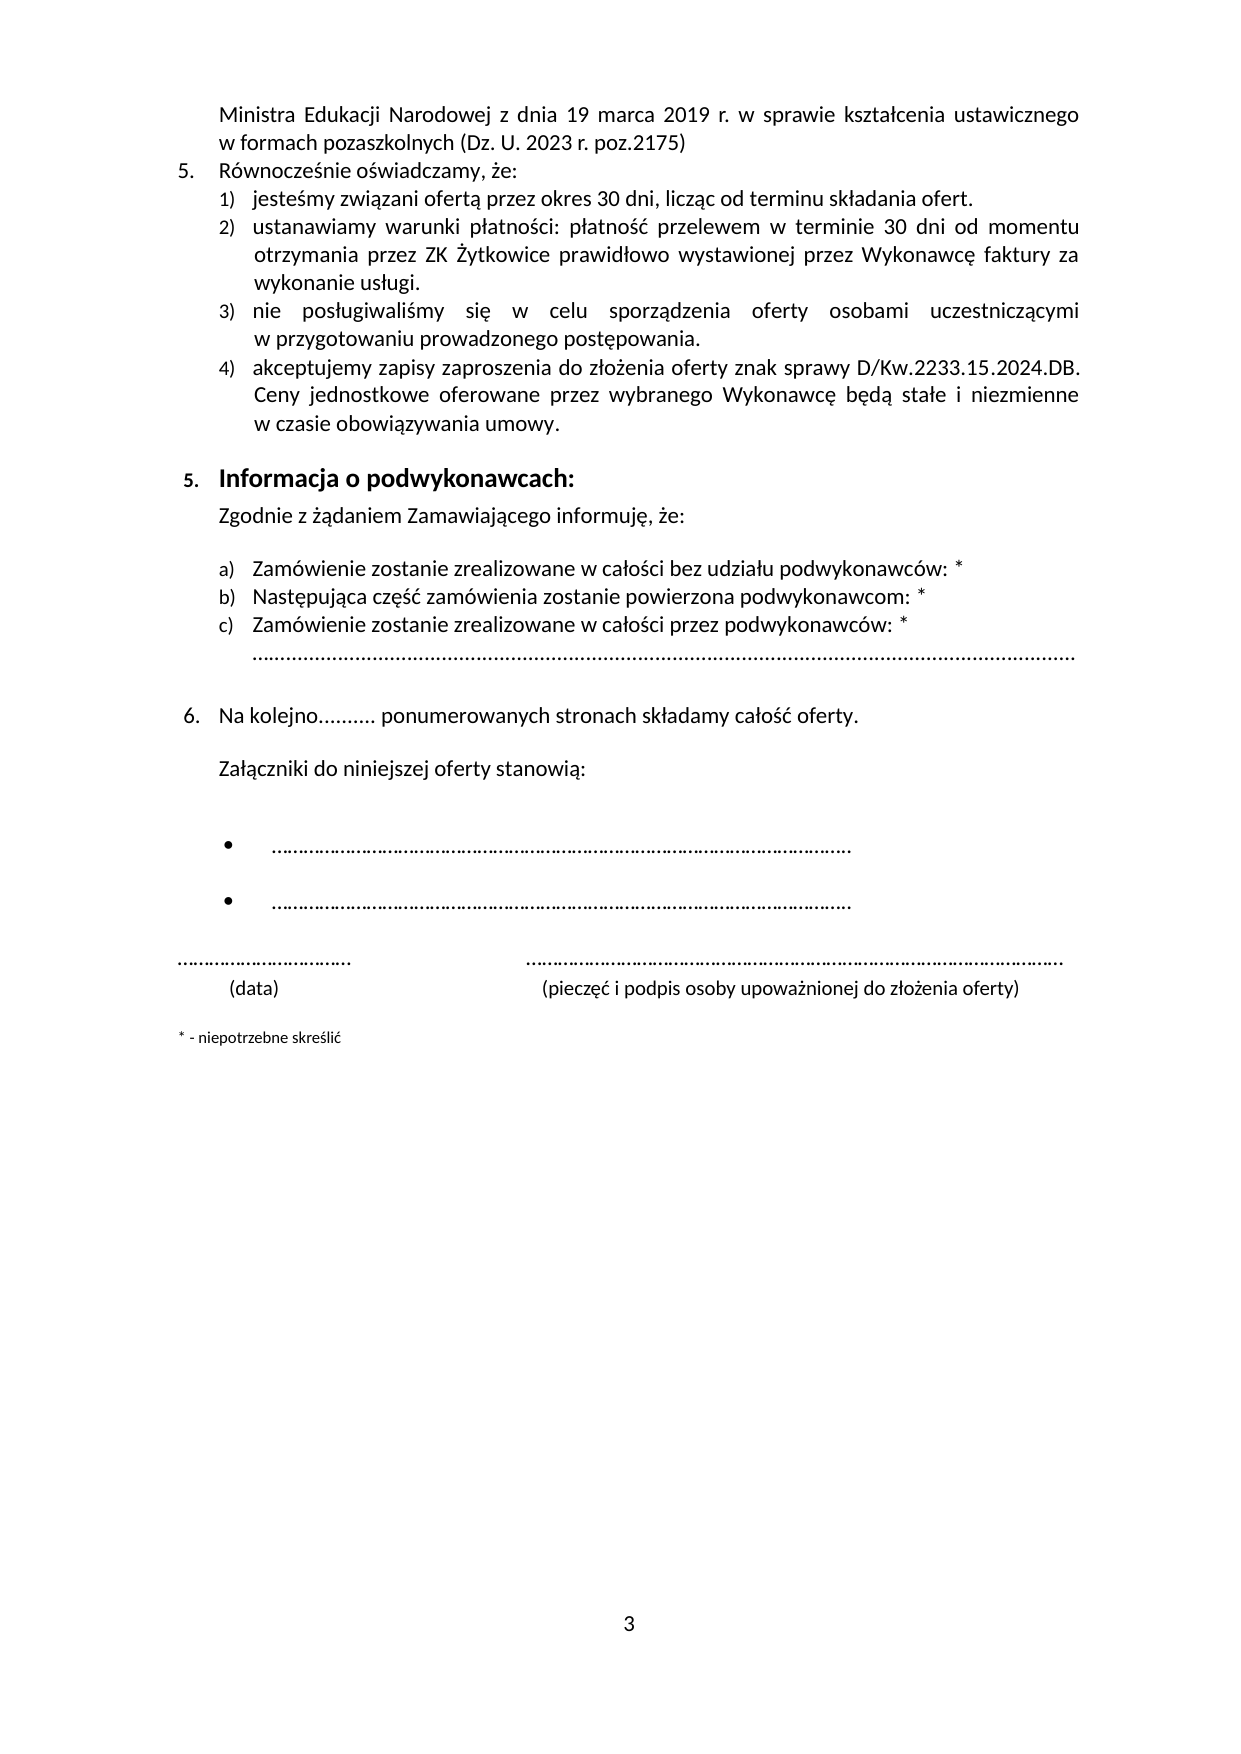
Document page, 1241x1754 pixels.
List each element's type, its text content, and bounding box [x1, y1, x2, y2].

list jesteśmy związani ofertą przez okres 30 dni, licząc od terminu składania ofert. [218, 184, 1081, 212]
text Zgodnie z żądaniem Zamawiającego informuję, że: [218, 501, 1081, 529]
text …............................................................................................................................................ [252, 638, 1081, 666]
list akceptujemy zapisy zaproszenia do złożenia oferty znak sprawy D/Kw.2233.15.2024.DB. Ceny jednostkowe oferowane przez wybranego Wykonawcę będą stałe i niezmienne w czasie obowiązywania umowy. [218, 353, 1081, 437]
text * - niepotrzebne skreślić [177, 1027, 1081, 1048]
list ……………………………………………………………………………………………….. [224, 831, 1081, 859]
text Załączniki do niniejszej oferty stanowią: [218, 754, 1081, 782]
list ……………………………………………………………………………………………….. [224, 887, 1081, 915]
list Na kolejno.......... ponumerowanych stronach składamy całość oferty. [183, 701, 1081, 729]
list Informacja o podwykonawcach: [183, 462, 1081, 495]
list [177, 100, 1081, 156]
text …………………………… ………………………………………………………………………………………… [177, 943, 1081, 971]
text (data) (pieczęć i podpis osoby upoważnionej do złożenia oferty) [177, 975, 1081, 1000]
list nie posługiwaliśmy się w celu sporządzenia oferty osobami uczestniczącymi w przygotowaniu prowadzonego postępowania. [218, 297, 1081, 353]
list ustanawiamy warunki płatności: płatność przelewem w terminie 30 dni od momentu otrzymania przez ZK Żytkowice prawidłowo wystawionej przez Wykonawcę faktury za wykonanie usługi. [218, 212, 1081, 297]
list Zamówienie zostanie zrealizowane w całości bez udziału podwykonawców: * [218, 554, 1081, 582]
list Zamówienie zostanie zrealizowane w całości przez podwykonawców: * [218, 610, 1081, 638]
list Równocześnie oświadczamy, że: [177, 156, 1081, 184]
list Następująca część zamówienia zostanie powierzona podwykonawcom: * [218, 582, 1081, 610]
